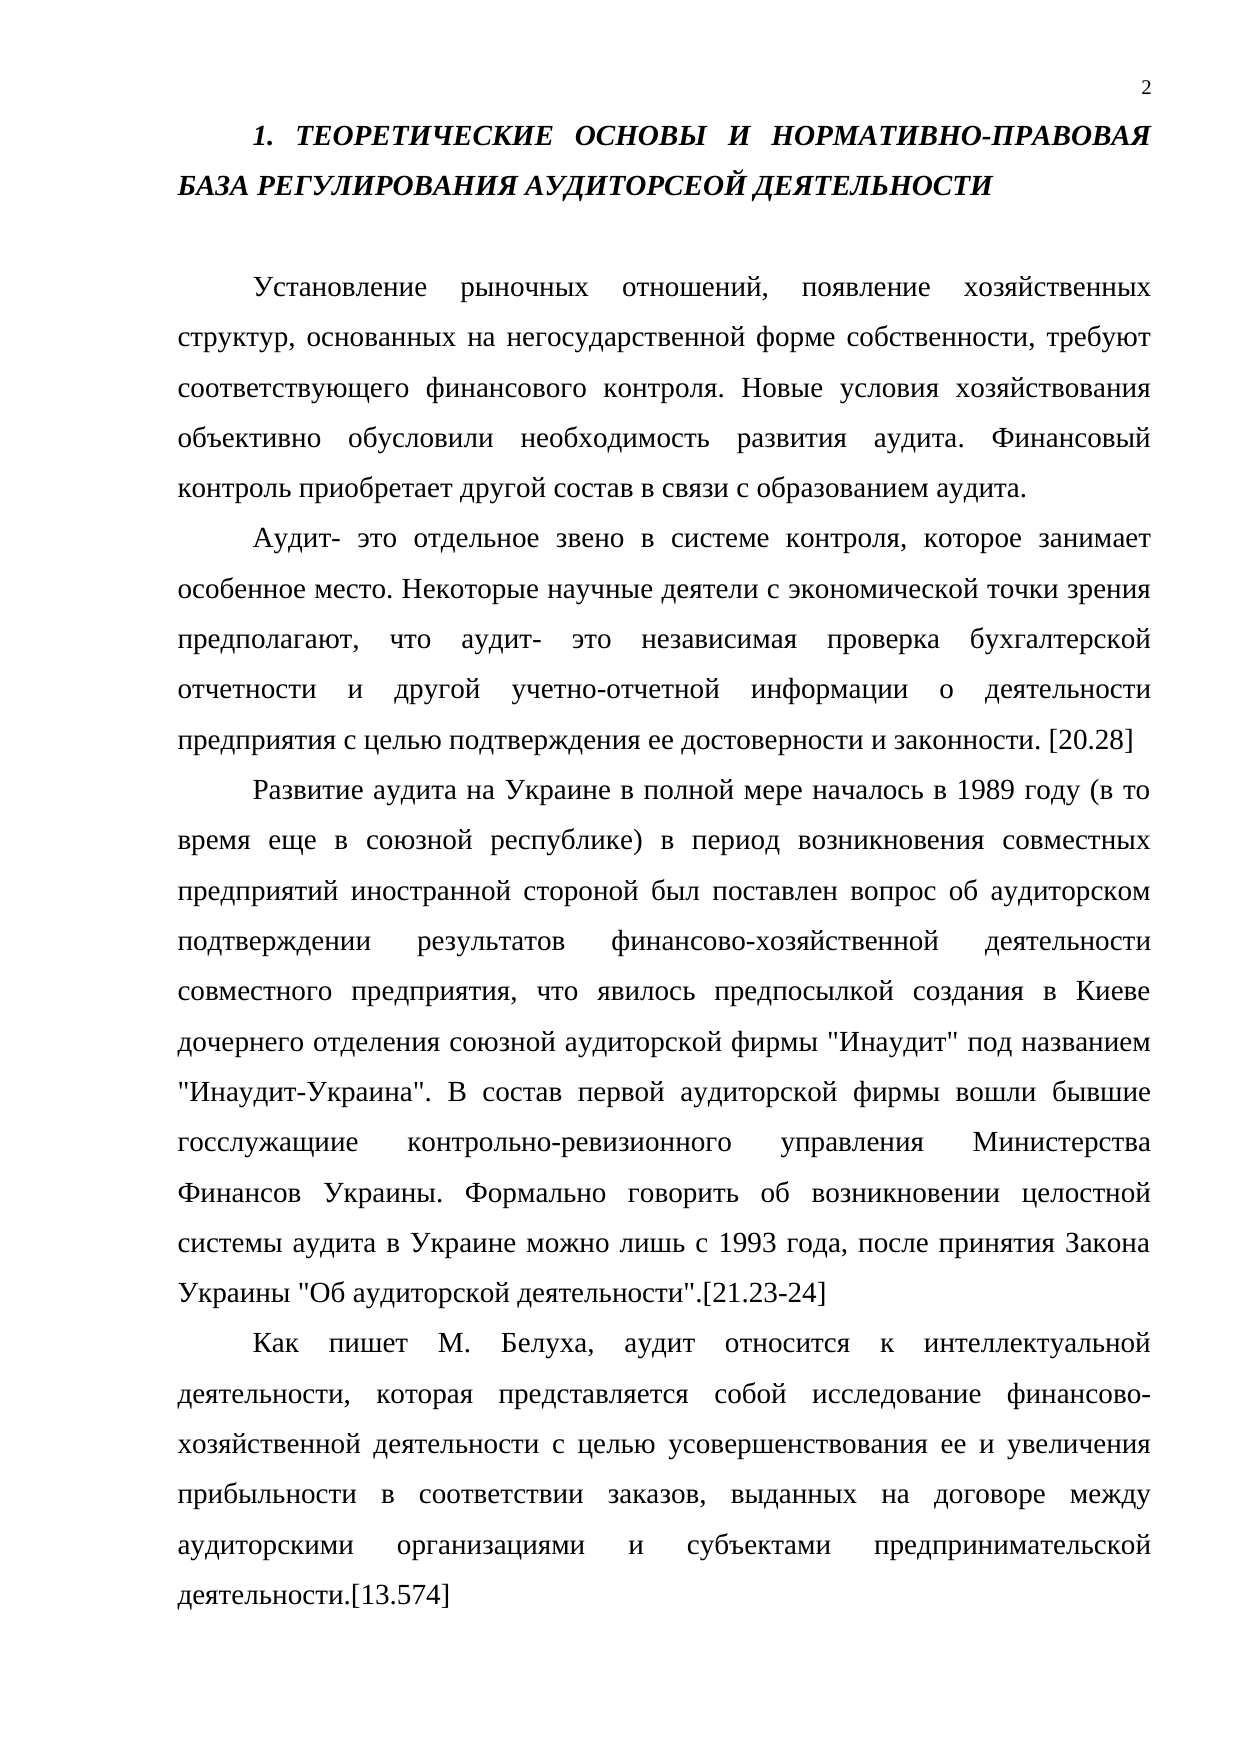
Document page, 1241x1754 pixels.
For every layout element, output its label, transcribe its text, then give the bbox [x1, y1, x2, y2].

text Развитие аудита на Украине в полной мере началось в 1989 году (в то время еще в союзной республике) в период возникновения совместных предприятий иностранной стороной был поставлен вопрос об аудиторском подтверждении результатов финансово-хозяйственной деятельности совместного предприятия, что явилось предпосылкой создания в Киеве дочернего отделения союзной аудиторской фирмы "Инаудит" под названием "Инаудит-Украина". В состав первой аудиторской фирмы вошли бывшие госслужащиие контрольно-ревизионного управления Министерства Финансов Украины. Формально говорить об возникновении целостной системы аудита в Украине можно лишь с 1993 года, после принятия Закона Украины "Об аудиторской деятельности".[21.23-24] [177, 772, 1152, 1309]
text Аудит- это отдельное звено в системе контроля, которое занимает особенное место. Некоторые научные деятели с экономической точки зрения предполагают, что аудит- это независимая проверка бухгалтерской отчетности и другой учетно-отчетной информации о деятельности предприятия с целью подтверждения ее достоверности и законности. [20.28] [177, 521, 1152, 755]
text Как пишет М. Белуха, аудит относится к интеллектуальной деятельности, которая представляется собой исследование финансово-хозяйственной деятельности с целью усовершенствования ее и увеличения прибыльности в соответствии заказов, выданных на договоре между аудиторскими организациями и субъектами предпринимательской деятельности.[13.574] [177, 1326, 1152, 1611]
text Установление рыночных отношений, появление хозяйственных структур, основанных на негосударственной форме собственности, требуют соответствующего финансового контроля. Новые условия хозяйствования объективно обусловили необходимость развития аудита. Финансовый контроль приобретает другой состав в связи с образованием аудита. [177, 269, 1152, 504]
text 1. ТЕОРЕТИЧЕСКИЕ ОСНОВЫ И НОРМАТИВНО-ПРАВОВАЯ БАЗА РЕГУЛИРОВАНИЯ АУДИТОРСЕОЙ ДЕЯТЕЛЬНОСТИ [177, 118, 1152, 202]
